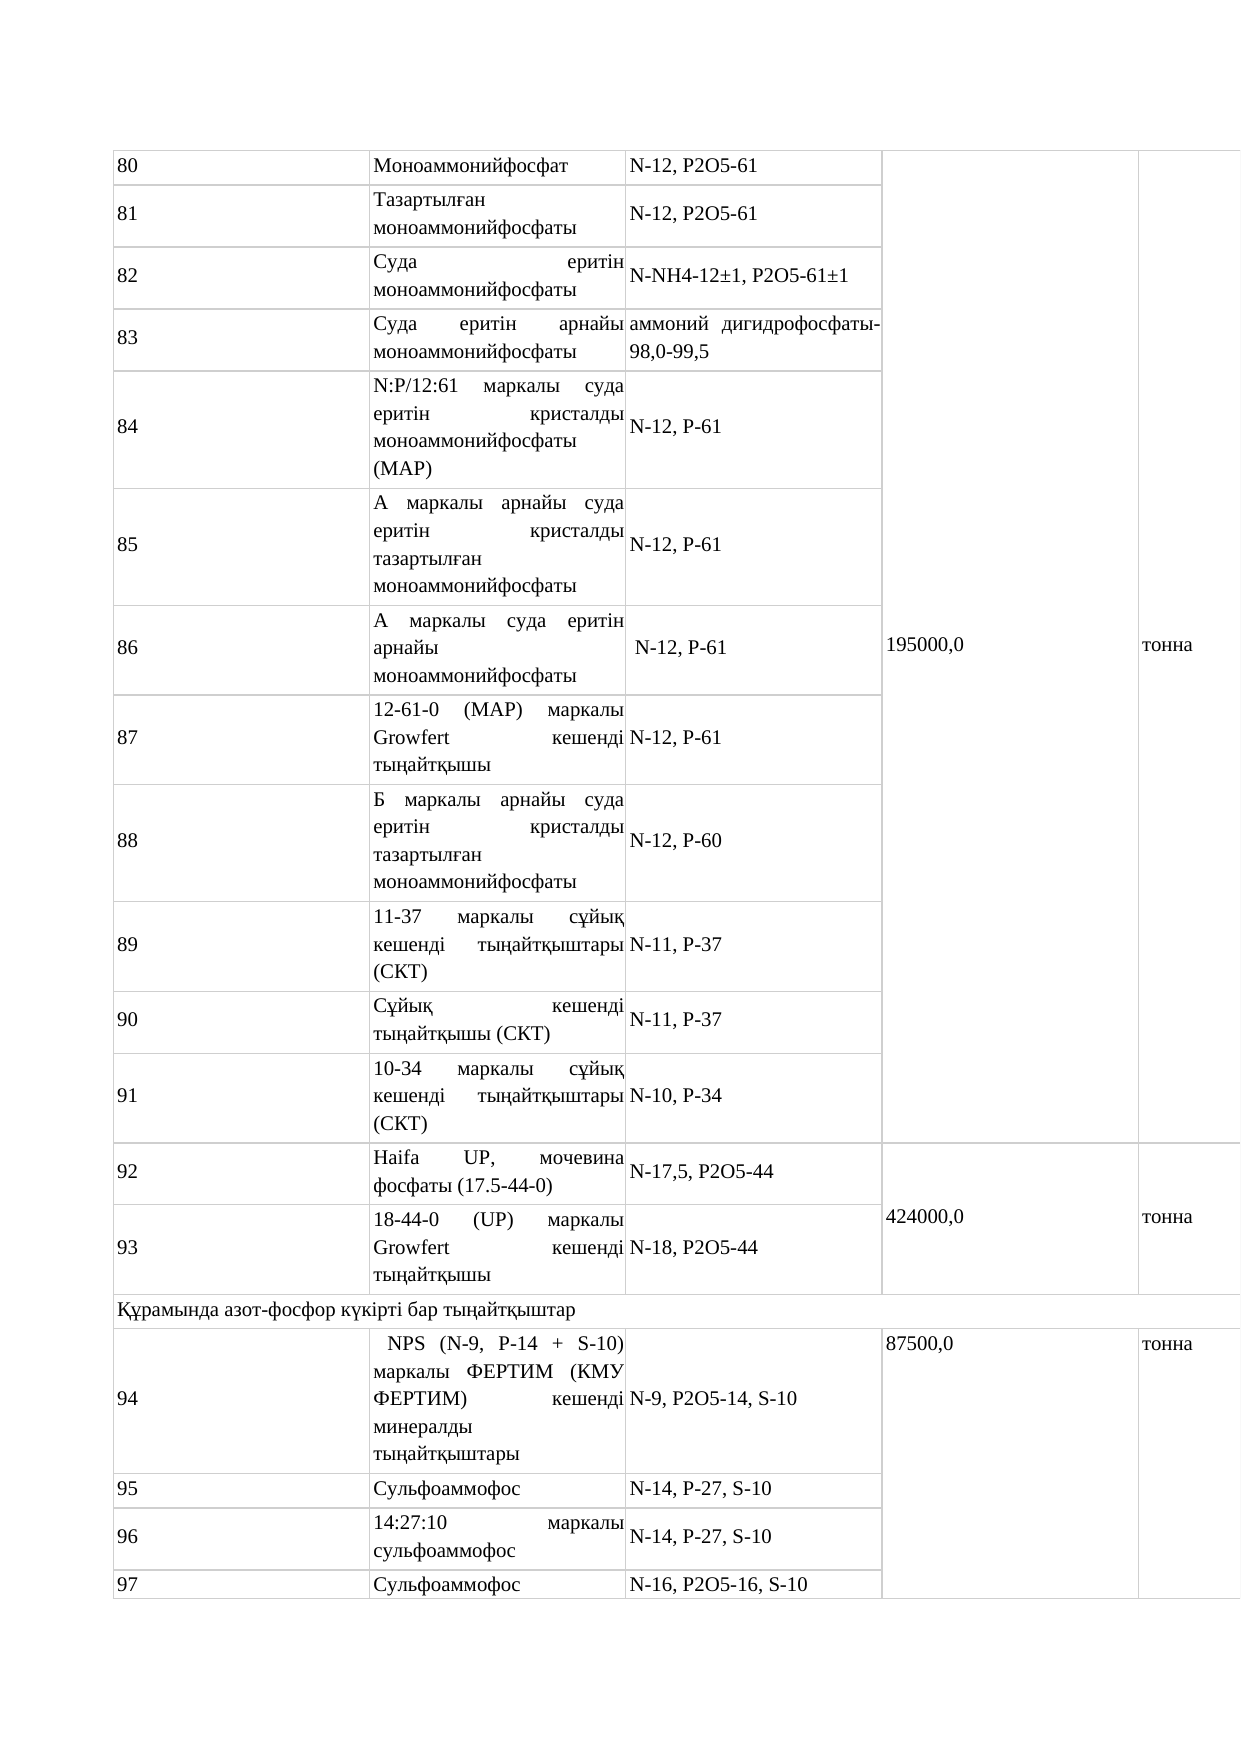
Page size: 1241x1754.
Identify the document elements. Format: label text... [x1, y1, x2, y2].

table_cell N-14, P-27, S-10 [626, 1509, 881, 1569]
table_cell 87500,0 [883, 1329, 1138, 1598]
table_cell 81 [114, 186, 369, 246]
table_cell А маркалы арнайы суда еритін кристалды тазартылған моноаммонийфосфаты [370, 489, 625, 605]
table_cell Суда еритін моноаммонийфосфаты [370, 248, 625, 308]
table_cell 88 [114, 785, 369, 901]
table_cell 18-44-0 (UP) маркалы Growfert кешенді тыңайтқышы [370, 1205, 625, 1294]
table_cell 89 [114, 902, 369, 991]
table_cell N-NH4-12±1, P2O5-61±1 [626, 248, 881, 308]
table_cell N-16, P2O5-16, S-10 [626, 1571, 881, 1598]
table_cell 84 [114, 372, 369, 487]
table_cell N-12, P-61 [626, 489, 881, 605]
table_cell 83 [114, 310, 369, 370]
table_cell 10-34 маркалы сұйық кешенді тыңайтқыштары (СКТ) [370, 1054, 625, 1142]
table_cell N-14, P-27, S-10 [626, 1474, 881, 1507]
table_cell 14:27:10 маркалы сульфоаммофос [370, 1509, 625, 1569]
table_cell Haifa UP, мочевина фосфаты (17.5-44-0) [370, 1144, 625, 1204]
table_cell N-12, P-61 [626, 372, 881, 487]
table_cell 424000,0 [883, 1144, 1138, 1294]
table_cell 97 [114, 1571, 369, 1598]
table_cell Сульфоаммофос [370, 1474, 625, 1507]
table_cell 12-61-0 (MAP) маркалы Growfert кешенді тыңайтқышы [370, 696, 625, 784]
table_cell тонна [1139, 1329, 1240, 1598]
table_cell аммоний дигидрофосфаты-98,0-99,5 [626, 310, 881, 370]
table_cell Сульфоаммофос [370, 1571, 625, 1598]
table_cell N-11, P-37 [626, 902, 881, 991]
table_cell 80 [114, 151, 369, 184]
table_cell N-18, P2O5-44 [626, 1205, 881, 1294]
table_cell Моноаммонийфосфат [370, 151, 625, 184]
table_cell N-17,5, P2O5-44 [626, 1144, 881, 1204]
table_cell 195000,0 [883, 151, 1138, 1142]
table_cell А маркалы суда еритін арнайы моноаммонийфосфаты [370, 606, 625, 694]
table_cell Суда еритін арнайы моноаммонийфосфаты [370, 310, 625, 370]
table_cell 95 [114, 1474, 369, 1507]
table_cell Құрамында азот-фосфор күкірті бар тыңайтқыштар [114, 1295, 1240, 1328]
table_cell 82 [114, 248, 369, 308]
table_cell N-9, P2О5-14, S-10 [626, 1329, 881, 1473]
table_cell N-12, P-60 [626, 785, 881, 901]
table_cell тонна [1139, 1144, 1240, 1294]
table_cell NPS (N-9, P-14 + S-10) маркалы ФЕРТИМ (КМУ ФЕРТИМ) кешенді минералды тыңайтқыштары [370, 1329, 625, 1473]
table_cell тонна [1139, 151, 1240, 1142]
table_cell N-12, P-61 [626, 606, 881, 694]
table_cell N-10, Р-34 [626, 1054, 881, 1142]
table_cell 92 [114, 1144, 369, 1204]
table_cell N-11, Р-37 [626, 992, 881, 1053]
table_cell 86 [114, 606, 369, 694]
table_cell 87 [114, 696, 369, 784]
table_cell N-12, P2O5-61 [626, 151, 881, 184]
table_cell 96 [114, 1509, 369, 1569]
table_cell 11-37 маркалы сұйық кешенді тыңайтқыштары (СКТ) [370, 902, 625, 991]
table_cell N-12, P-61 [626, 696, 881, 784]
table_cell Б маркалы арнайы суда еритін кристалды тазартылған моноаммонийфосфаты [370, 785, 625, 901]
table_cell N-12, P2O5-61 [626, 186, 881, 246]
table_cell Сұйық кешенді тыңайтқышы (СКТ) [370, 992, 625, 1053]
table_cell 93 [114, 1205, 369, 1294]
table_cell 85 [114, 489, 369, 605]
table_cell N:P/12:61 маркалы суда еритін кристалды моноаммонийфосфаты (МАР) [370, 372, 625, 487]
table_cell 90 [114, 992, 369, 1053]
table_cell Тазартылған моноаммонийфосфаты [370, 186, 625, 246]
table_cell 91 [114, 1054, 369, 1142]
table_cell 94 [114, 1329, 369, 1473]
